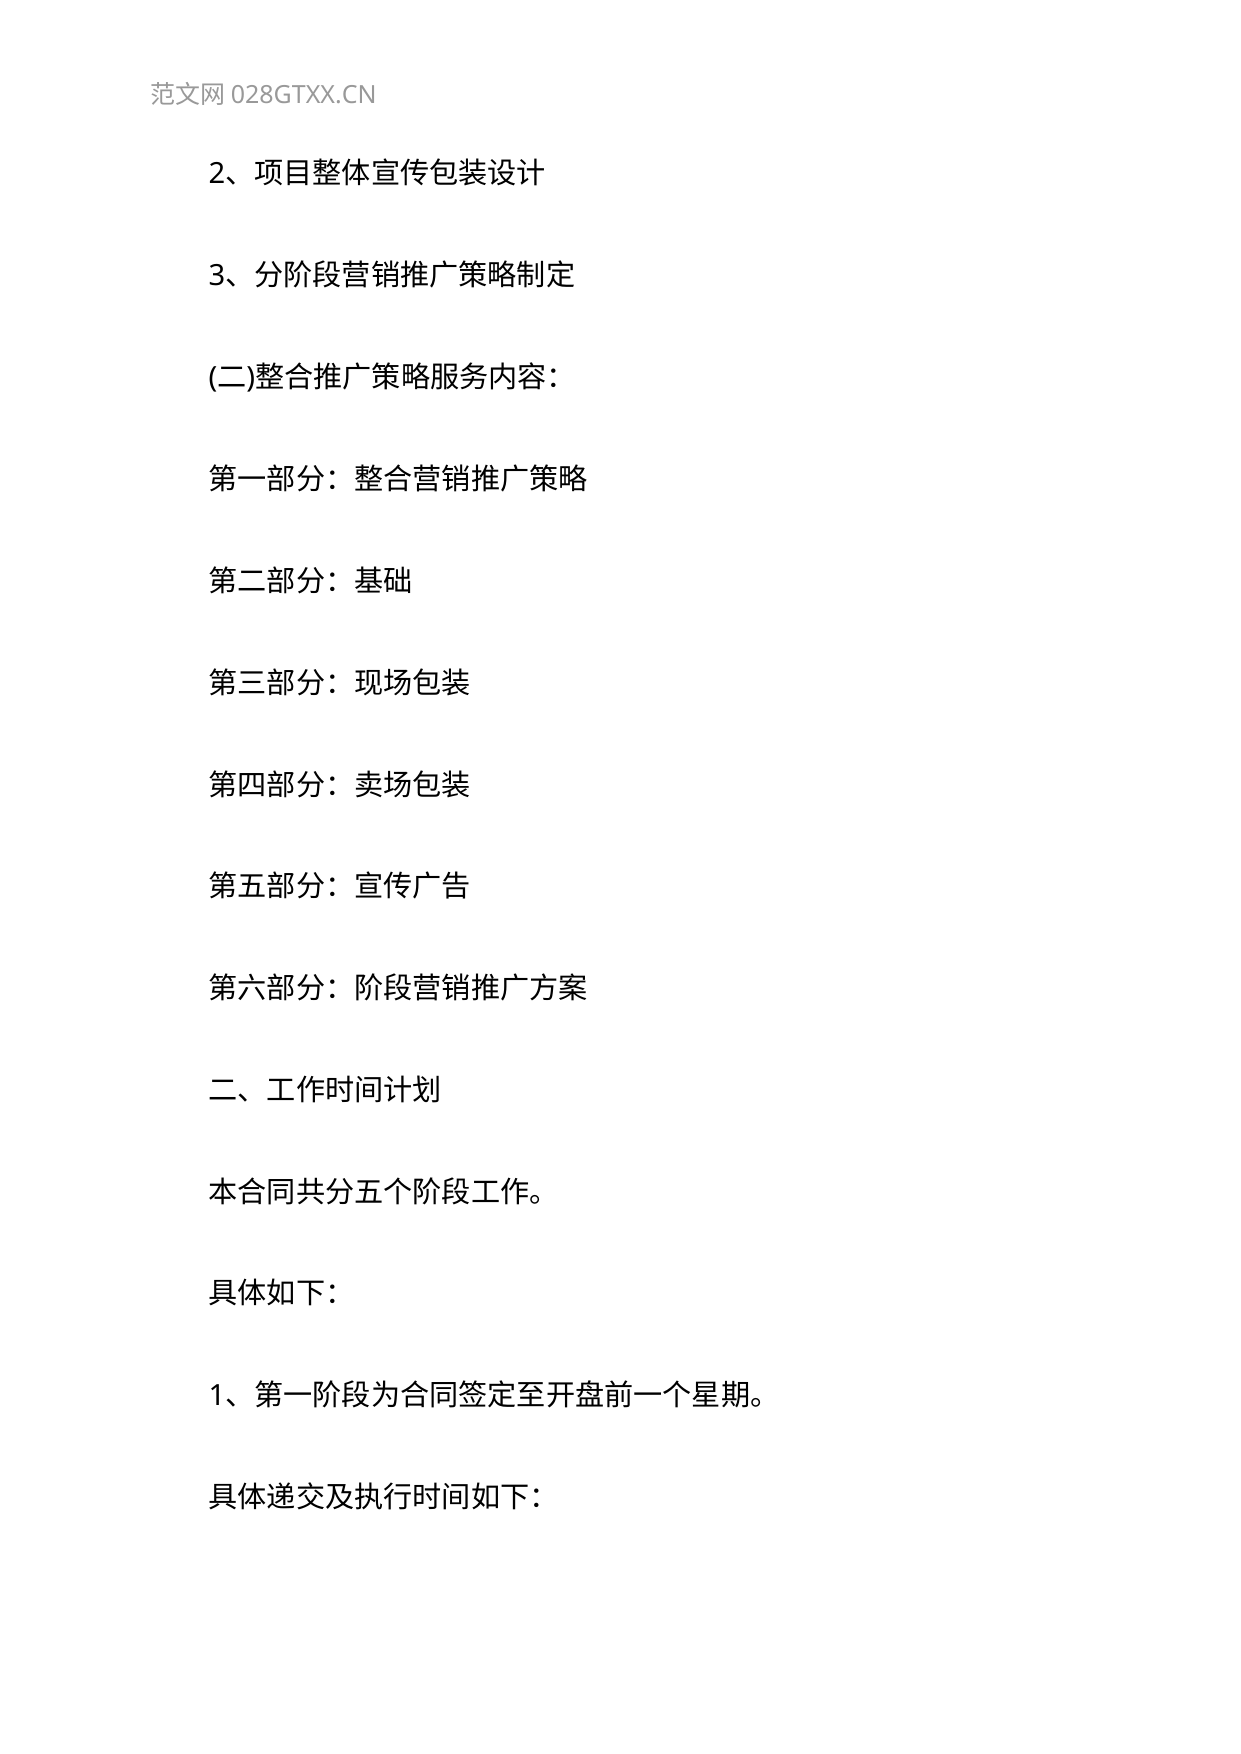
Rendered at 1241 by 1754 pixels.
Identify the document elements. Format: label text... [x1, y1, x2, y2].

text 1、第一阶段为合同签定至开盘前一个星期。 [150, 1372, 1090, 1414]
text 二、工作时间计划 [150, 1067, 1090, 1109]
text 具体递交及执行时间如下： [150, 1474, 1090, 1516]
text 第五部分：宣传广告 [150, 863, 1090, 905]
text 第三部分：现场包装 [150, 659, 1090, 702]
text (二)整合推广策略服务内容： [150, 354, 1090, 396]
text 本合同共分五个阶段工作。 [150, 1168, 1090, 1211]
text 第二部分：基础 [150, 558, 1090, 600]
text 2、项目整体宣传包装设计 [150, 150, 1090, 192]
text 第一部分：整合营销推广策略 [150, 456, 1090, 498]
text 3、分阶段营销推广策略制定 [150, 252, 1090, 294]
text 第六部分：阶段营销推广方案 [150, 965, 1090, 1007]
text 具体如下： [150, 1270, 1090, 1312]
text 第四部分：卖场包装 [150, 761, 1090, 803]
